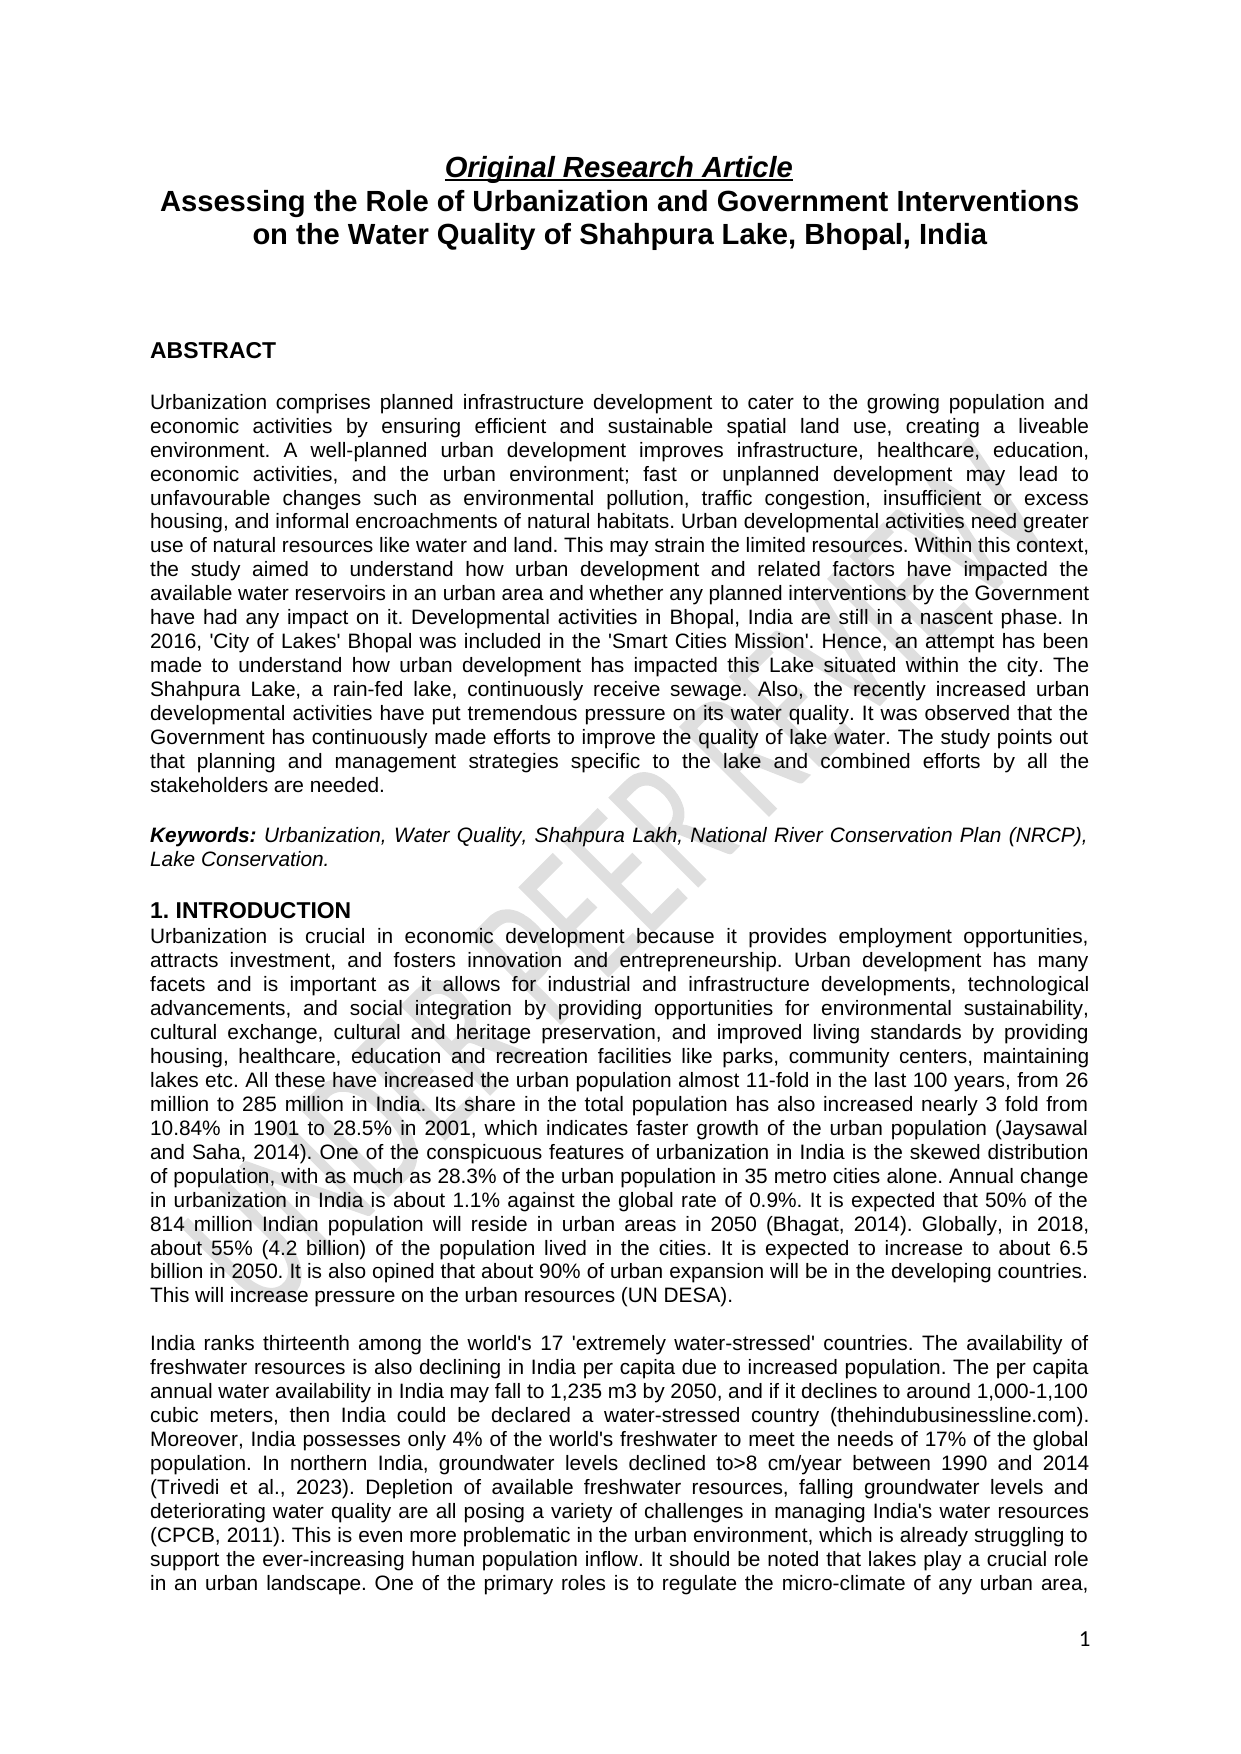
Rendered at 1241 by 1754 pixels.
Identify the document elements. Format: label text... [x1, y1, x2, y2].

text Original Research Article [150, 150, 1090, 183]
text Assessing the Role of Urbanization and Government Interventions on the Water Quality of Shahpura Lake, Bhopal, India [150, 183, 1090, 251]
text Keywords: Urbanization, Water Quality, Shahpura Lakh, National River Conservation Plan (NRCP), Lake Conservation. [150, 823, 1090, 871]
text Urbanization comprises planned infrastructure development to cater to the growing population and economic activities by ensuring efficient and sustainable spatial land use, creating a liveable environment. A well-planned urban development improves infrastructure, healthcare, education, economic activities, and the urban environment; fast or unplanned development may lead to unfavourable changes such as environmental pollution, traffic congestion, insufficient or excess housing, and informal encroachments of natural habitats. Urban developmental activities need greater use of natural resources like water and land. This may strain the limited resources. Within this context, the study aimed to understand how urban development and related factors have impacted the available water reservoirs in an urban area and whether any planned interventions by the Government have had any impact on it. Developmental activities in Bhopal, India are still in a nascent phase. In 2016, 'City of Lakes' Bhopal was included in the 'Smart Cities Mission'. Hence, an attempt has been made to understand how urban development has impacted this Lake situated within the city. The Shahpura Lake, a rain-fed lake, continuously receive sewage. Also, the recently increased urban developmental activities have put tremendous pressure on its water quality. It was observed that the Government has continuously made efforts to improve the quality of lake water. The study points out that planning and management strategies specific to the lake and combined efforts by all the stakeholders are needed. [150, 389, 1090, 797]
text ABSTRACT [150, 337, 1090, 363]
text Urbanization is crucial in economic development because it provides employment opportunities, attracts investment, and fosters innovation and entrepreneurship. Urban development has many facets and is important as it allows for industrial and infrastructure developments, technological advancements, and social integration by providing opportunities for environmental sustainability, cultural exchange, cultural and heritage preservation, and improved living standards by providing housing, healthcare, education and recreation facilities like parks, community centers, maintaining lakes etc. All these have increased the urban population almost 11-fold in the last 100 years, from 26 million to 285 million in India. Its share in the total population has also increased nearly 3 fold from 10.84% in 1901 to 28.5% in 2001, which indicates faster growth of the urban population (Jaysawal and Saha, 2014). One of the conspicuous features of urbanization in India is the skewed distribution of population, with as much as 28.3% of the urban population in 35 metro cities alone. Annual change in urbanization in India is about 1.1% against the global rate of 0.9%. It is expected that 50% of the 814 million Indian population will reside in urban areas in 2050 (Bhagat, 2014). Globally, in 2018, about 55% (4.2 billion) of the population lived in the cities. It is expected to increase to about 6.5 billion in 2050. It is also opined that about 90% of urban expansion will be in the developing countries. This will increase pressure on the urban resources (UN DESA). [150, 924, 1090, 1307]
text 1. INTRODUCTION [150, 897, 1090, 924]
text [150, 1331, 1090, 1595]
